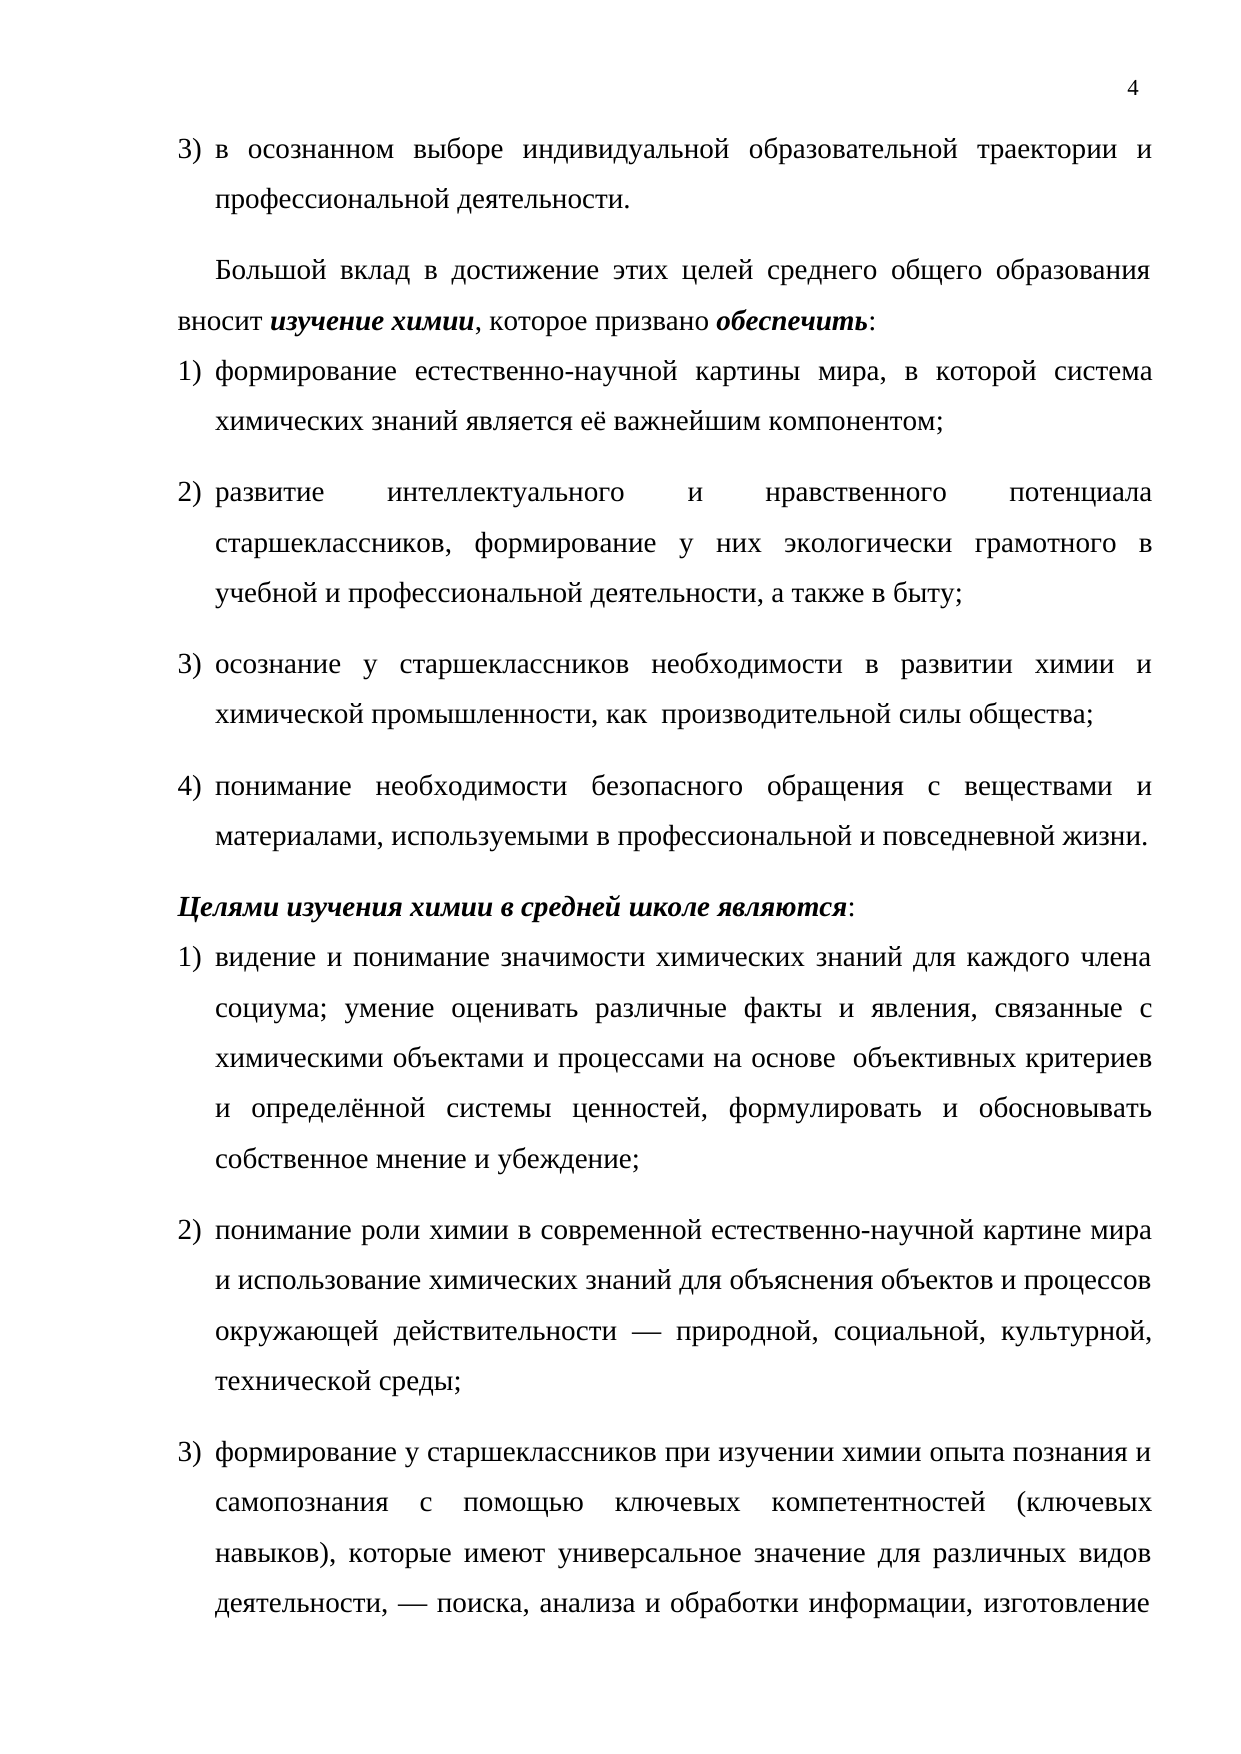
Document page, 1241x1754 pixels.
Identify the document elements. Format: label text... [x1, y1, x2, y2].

text Большой вклад в достижение этих целей среднего общего образования вносит изучение химии, которое призвано обеспечить: [177, 252, 1151, 336]
list осознание у старшеклассников необходимости в развитии химии и химической промышленности, как производительной силы общества; [177, 646, 1152, 730]
list видение и понимание значимости химических знаний для каждого члена социума; умение оценивать различные факты и явления, связанные с химическими объектами и процессами на основе объективных критериев и определённой системы ценностей, формулировать и обосновывать собственное мнение и убеждение; [177, 939, 1152, 1174]
list развитие интеллектуального и нравственного потенциала старшеклассников, формирование у них экологически грамотного в учебной и профессиональной деятельности, а также в быту; [177, 474, 1152, 609]
list в осознанном выборе индивидуальной образовательной траектории и профессиональной деятельности. [177, 131, 1152, 215]
list формирование естественно-научной картины мира, в которой система химических знаний является её важнейшим компонентом; [177, 353, 1152, 437]
list понимание необходимости безопасного обращения с веществами и материалами, используемыми в профессиональной и повседневной жизни. [177, 768, 1152, 852]
subtitle Целями изучения химии в средней школе являются: [177, 889, 1209, 923]
list понимание роли химии в современной естественно-научной картине мира и использование химических знаний для объяснения объектов и процессов окружающей действительности — природной, социальной, культурной, технической среды; [177, 1212, 1152, 1396]
list формирование у старшеклассников при изучении химии опыта познания и самопознания с помощью ключевых компетентностей (ключевых навыков), которые имеют универсальное значение для различных видов деятельности, — поиска, анализа и обработки информации, изготовление [177, 1434, 1152, 1619]
